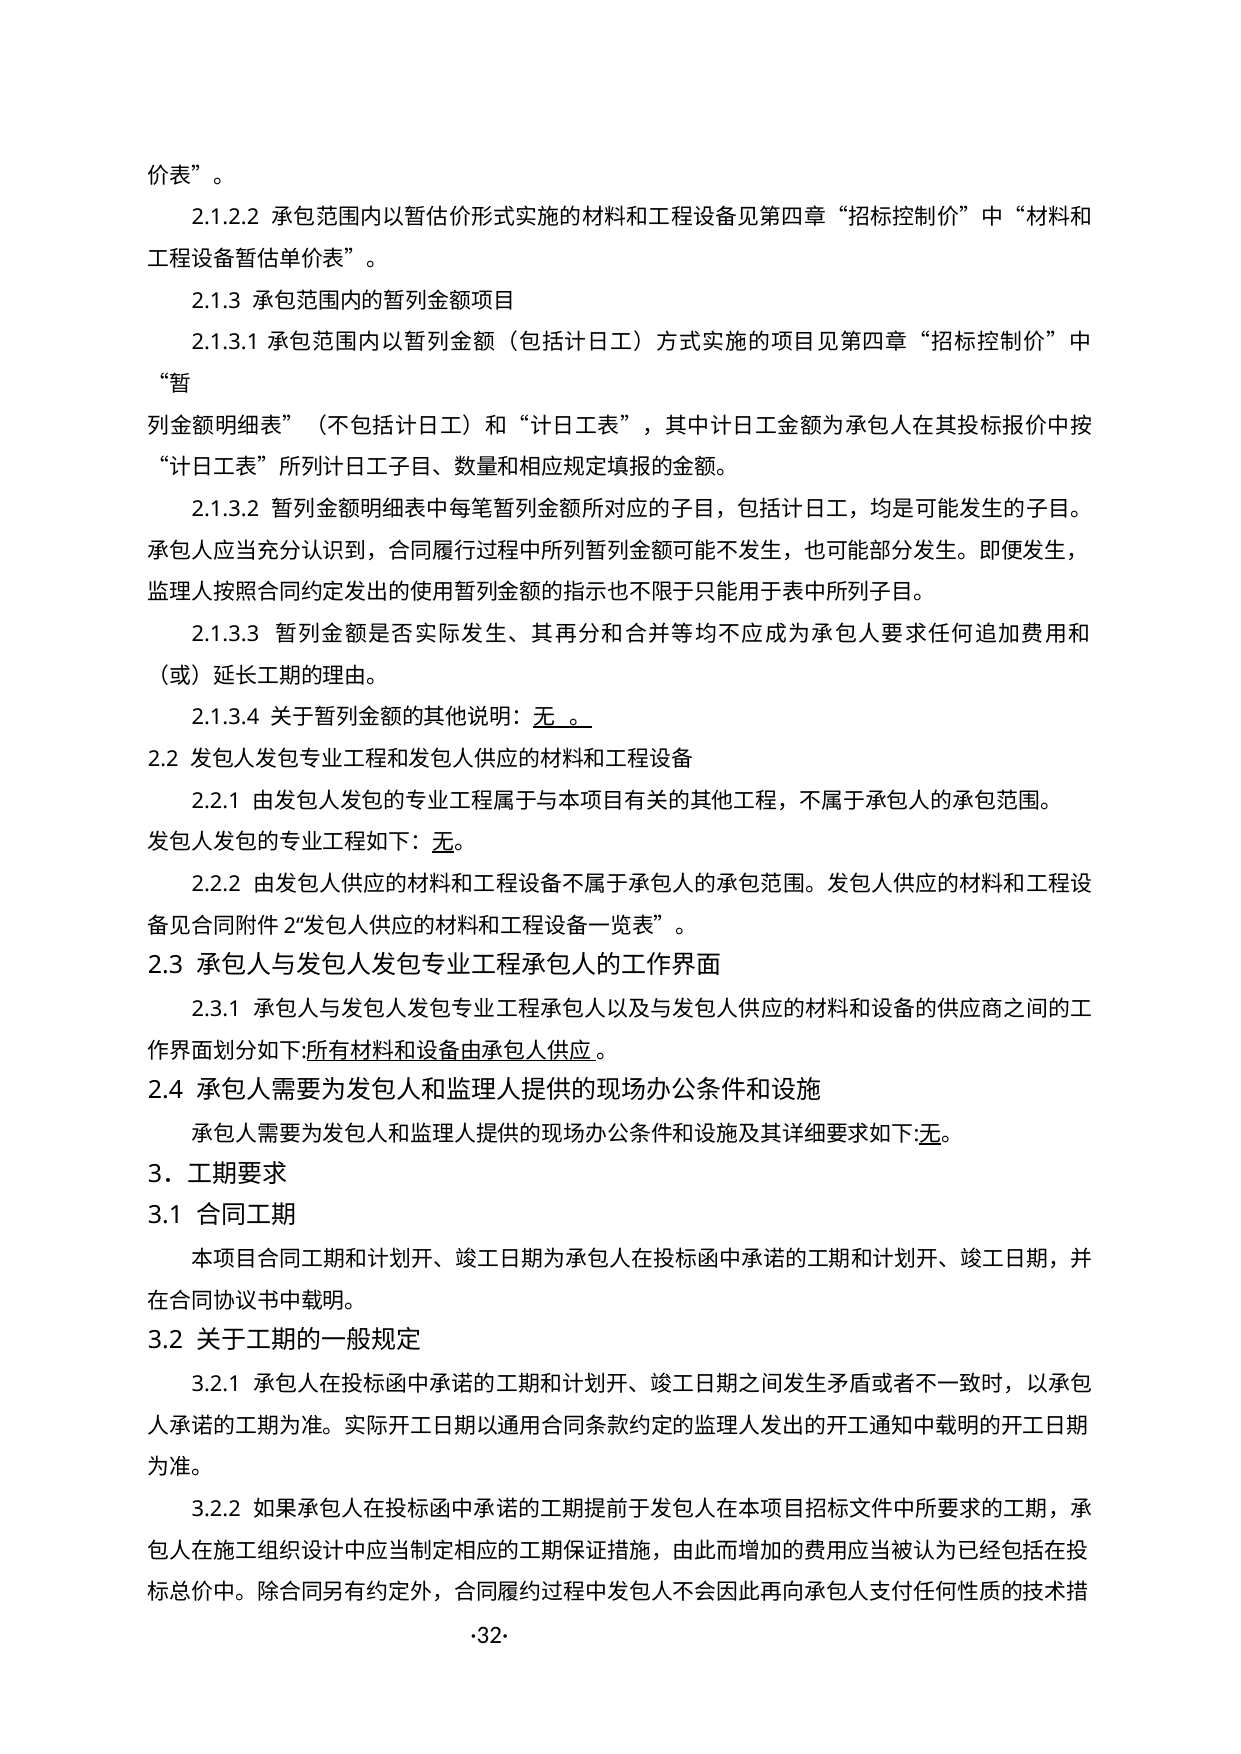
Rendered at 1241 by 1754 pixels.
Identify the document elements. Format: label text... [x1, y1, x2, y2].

text 2.4 承包人需要为发包人和监理人提供的现场办公条件和设施 [148, 1064, 1092, 1106]
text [148, 1481, 1092, 1606]
text 监理人按照合同约定发出的使用暂列金额的指示也不限于只能用于表中所列子目。 [148, 564, 1092, 606]
text 2.2 发包人发包专业工程和发包人供应的材料和工程设备 [148, 731, 1092, 773]
text 2.3 承包人与发包人发包专业工程承包人的工作界面 [148, 939, 1092, 981]
text 3.1 合同工期 [148, 1189, 1092, 1231]
text 2.2.2 由发包人供应的材料和工程设备不属于承包人的承包范围。发包人供应的材料和工程设备见合同附件2“发包人供应的材料和工程设备一览表”。 [148, 856, 1092, 939]
text 发包人发包的专业工程如下：无。 [148, 814, 1092, 856]
text 2.2.1 由发包人发包的专业工程属于与本项目有关的其他工程，不属于承包人的承包范围。 [148, 773, 1092, 814]
text 承包人需要为发包人和监理人提供的现场办公条件和设施及其详细要求如下:无。 [148, 1106, 1092, 1148]
text 3.2 关于工期的一般规定 [148, 1314, 1092, 1356]
text 2.1.3.4 关于暂列金额的其他说明：无 。 [148, 689, 1092, 731]
text 列金额明细表”（不包括计日工）和“计日工表”，其中计日工金额为承包人在其投标报价中按“计日工表”所列计日工子目、数量和相应规定填报的金额。 [148, 398, 1092, 481]
text 2.1.3.1 承包范围内以暂列金额（包括计日工）方式实施的项目见第四章“招标控制价”中“暂 [148, 314, 1092, 398]
text 2.3.1 承包人与发包人发包专业工程承包人以及与发包人供应的材料和设备的供应商之间的工作界面划分如下:所有材料和设备由承包人供应 。 [148, 981, 1092, 1064]
text 2.1.2.2 承包范围内以暂估价形式实施的材料和工程设备见第四章“招标控制价”中“材料和工程设备暂估单价表”。 [148, 189, 1092, 273]
text 本项目合同工期和计划开、竣工日期为承包人在投标函中承诺的工期和计划开、竣工日期，并在合同协议书中载明。 [148, 1231, 1092, 1314]
text 2.1.3 承包范围内的暂列金额项目 [148, 273, 1092, 314]
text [148, 148, 1092, 189]
text 2.1.3.3 暂列金额是否实际发生、其再分和合并等均不应成为承包人要求任何追加费用和（或）延长工期的理由。 [148, 606, 1092, 689]
text 3．工期要求 [148, 1148, 1092, 1189]
text 3.2.1 承包人在投标函中承诺的工期和计划开、竣工日期之间发生矛盾或者不一致时，以承包人承诺的工期为准。实际开工日期以通用合同条款约定的监理人发出的开工通知中载明的开工日期为准。 [148, 1356, 1092, 1481]
text 2.1.3.2 暂列金额明细表中每笔暂列金额所对应的子目，包括计日工，均是可能发生的子目。承包人应当充分认识到，合同履行过程中所列暂列金额可能不发生，也可能部分发生。即便发生， [148, 481, 1092, 564]
